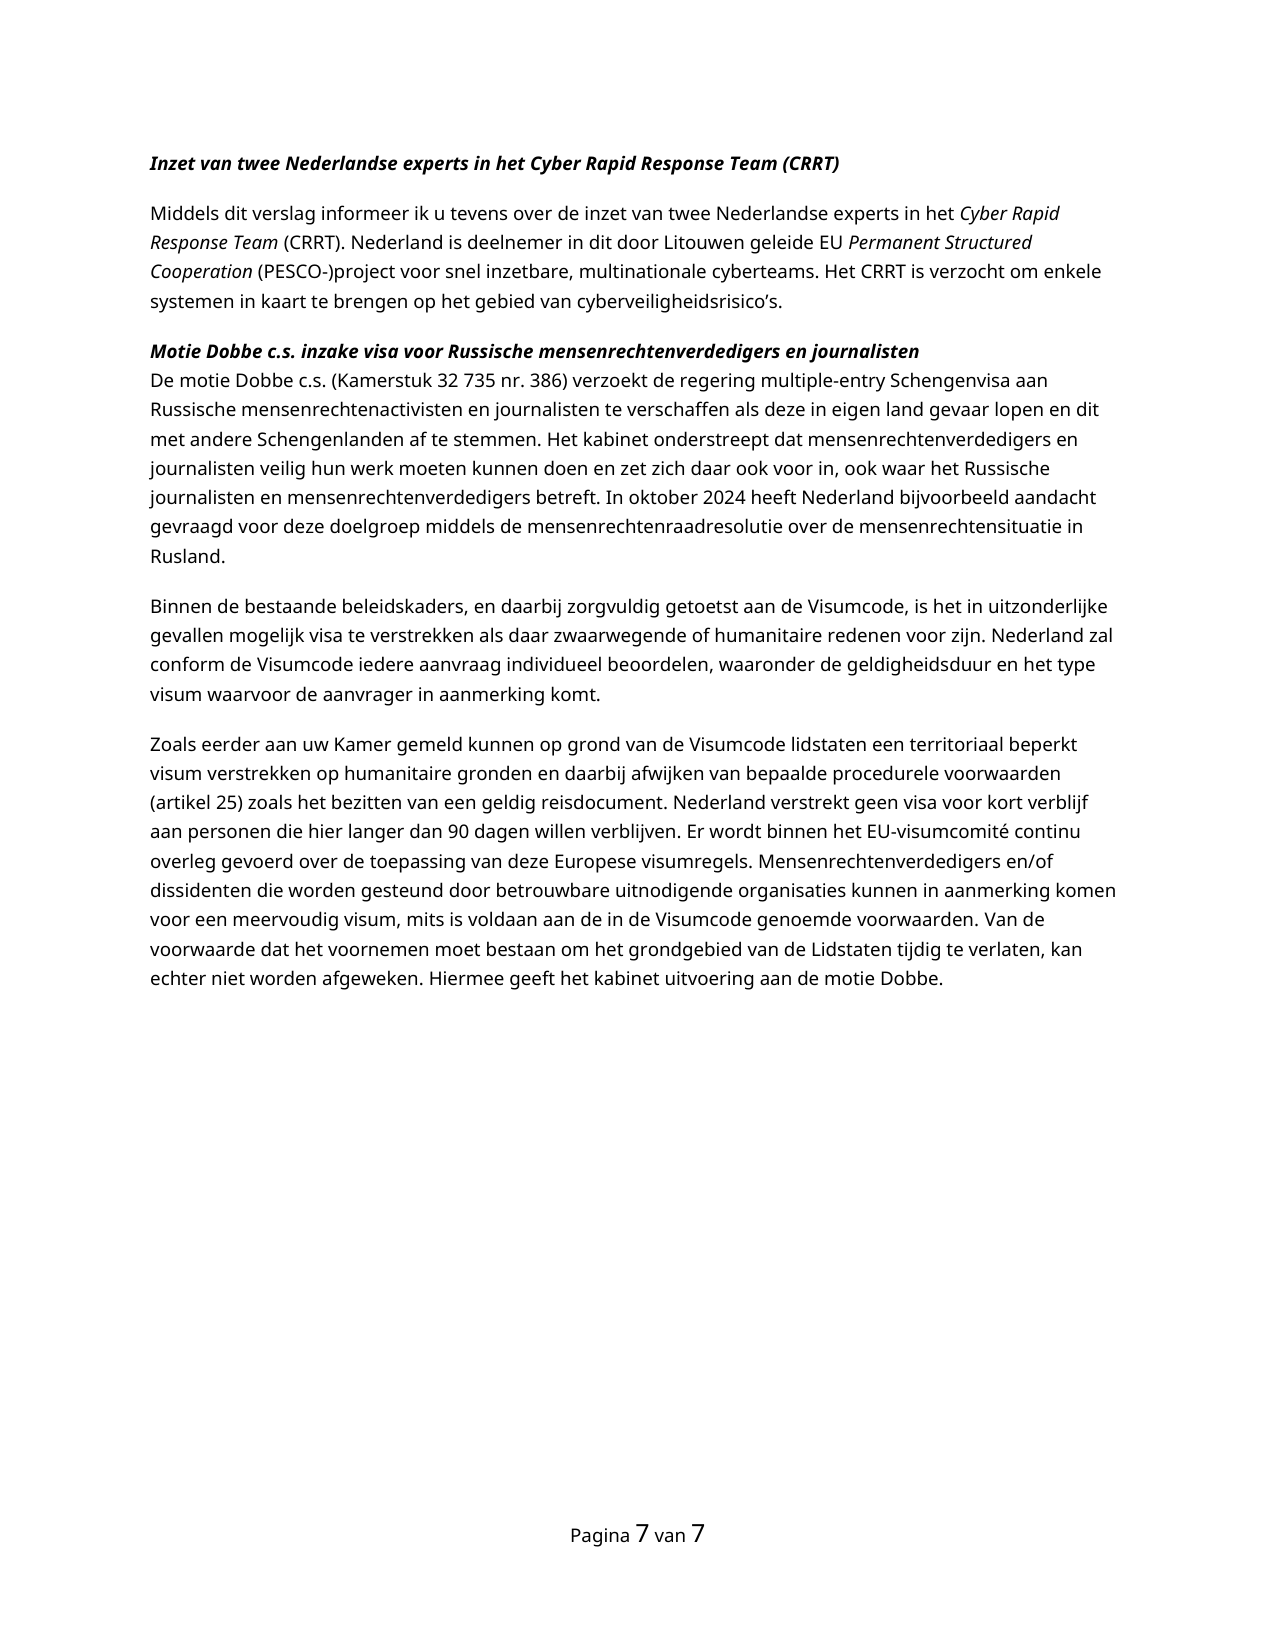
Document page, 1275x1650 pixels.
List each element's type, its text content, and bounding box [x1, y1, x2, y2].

text Middels dit verslag informeer ik u tevens over de inzet van twee Nederlandse experts in het Cyber Rapid Response Team (CRRT). Nederland is deelnemer in dit door Litouwen geleide EU Permanent Structured Cooperation (PESCO-)project voor snel inzetbare, multinationale cyberteams. Het CRRT is verzocht om enkele systemen in kaart te brengen op het gebied van cyberveiligheidsrisico’s. [150, 200, 1125, 313]
text Binnen de bestaande beleidskaders, en daarbij zorgvuldig getoetst aan de Visumcode, is het in uitzonderlijke gevallen mogelijk visa te verstrekken als daar zwaarwegende of humanitaire redenen voor zijn. Nederland zal conform de Visumcode iedere aanvraag individueel beoordelen, waaronder de geldigheidsduur en het type visum waarvoor de aanvrager in aanmerking komt. [150, 593, 1125, 706]
text Zoals eerder aan uw Kamer gemeld kunnen op grond van de Visumcode lidstaten een territoriaal beperkt visum verstrekken op humanitaire gronden en daarbij afwijken van bepaalde procedurele voorwaarden (artikel 25) zoals het bezitten van een geldig reisdocument. Nederland verstrekt geen visa voor kort verblijf aan personen die hier langer dan 90 dagen willen verblijven. Er wordt binnen het EU-visumcomité continu overleg gevoerd over de toepassing van deze Europese visumregels. Mensenrechtenverdedigers en/of dissidenten die worden gesteund door betrouwbare uitnodigende organisaties kunnen in aanmerking komen voor een meervoudig visum, mits is voldaan aan de in de Visumcode genoemde voorwaarden. Van de voorwaarde dat het voornemen moet bestaan om het grondgebied van de Lidstaten tijdig te verlaten, kan echter niet worden afgeweken. Hiermee geeft het kabinet uitvoering aan de motie Dobbe. [150, 731, 1125, 991]
text Inzet van twee Nederlandse experts in het Cyber Rapid Response Team (CRRT) [150, 150, 1125, 176]
text De motie Dobbe c.s. (Kamerstuk 32 735 nr. 386) verzoekt de regering multiple-entry Schengenvisa aan Russische mensenrechtenactivisten en journalisten te verschaffen als deze in eigen land gevaar lopen en dit met andere Schengenlanden af te stemmen. Het kabinet onderstreept dat mensenrechtenverdedigers en journalisten veilig hun werk moeten kunnen doen en zet zich daar ook voor in, ook waar het Russische journalisten en mensenrechtenverdedigers betreft. In oktober 2024 heeft Nederland bijvoorbeeld aandacht gevraagd voor deze doelgroep middels de mensenrechtenraadresolutie over de mensenrechtensituatie in Rusland. [150, 367, 1125, 568]
text Motie Dobbe c.s. inzake visa voor Russische mensenrechtenverdedigers en journalisten [150, 338, 1125, 363]
